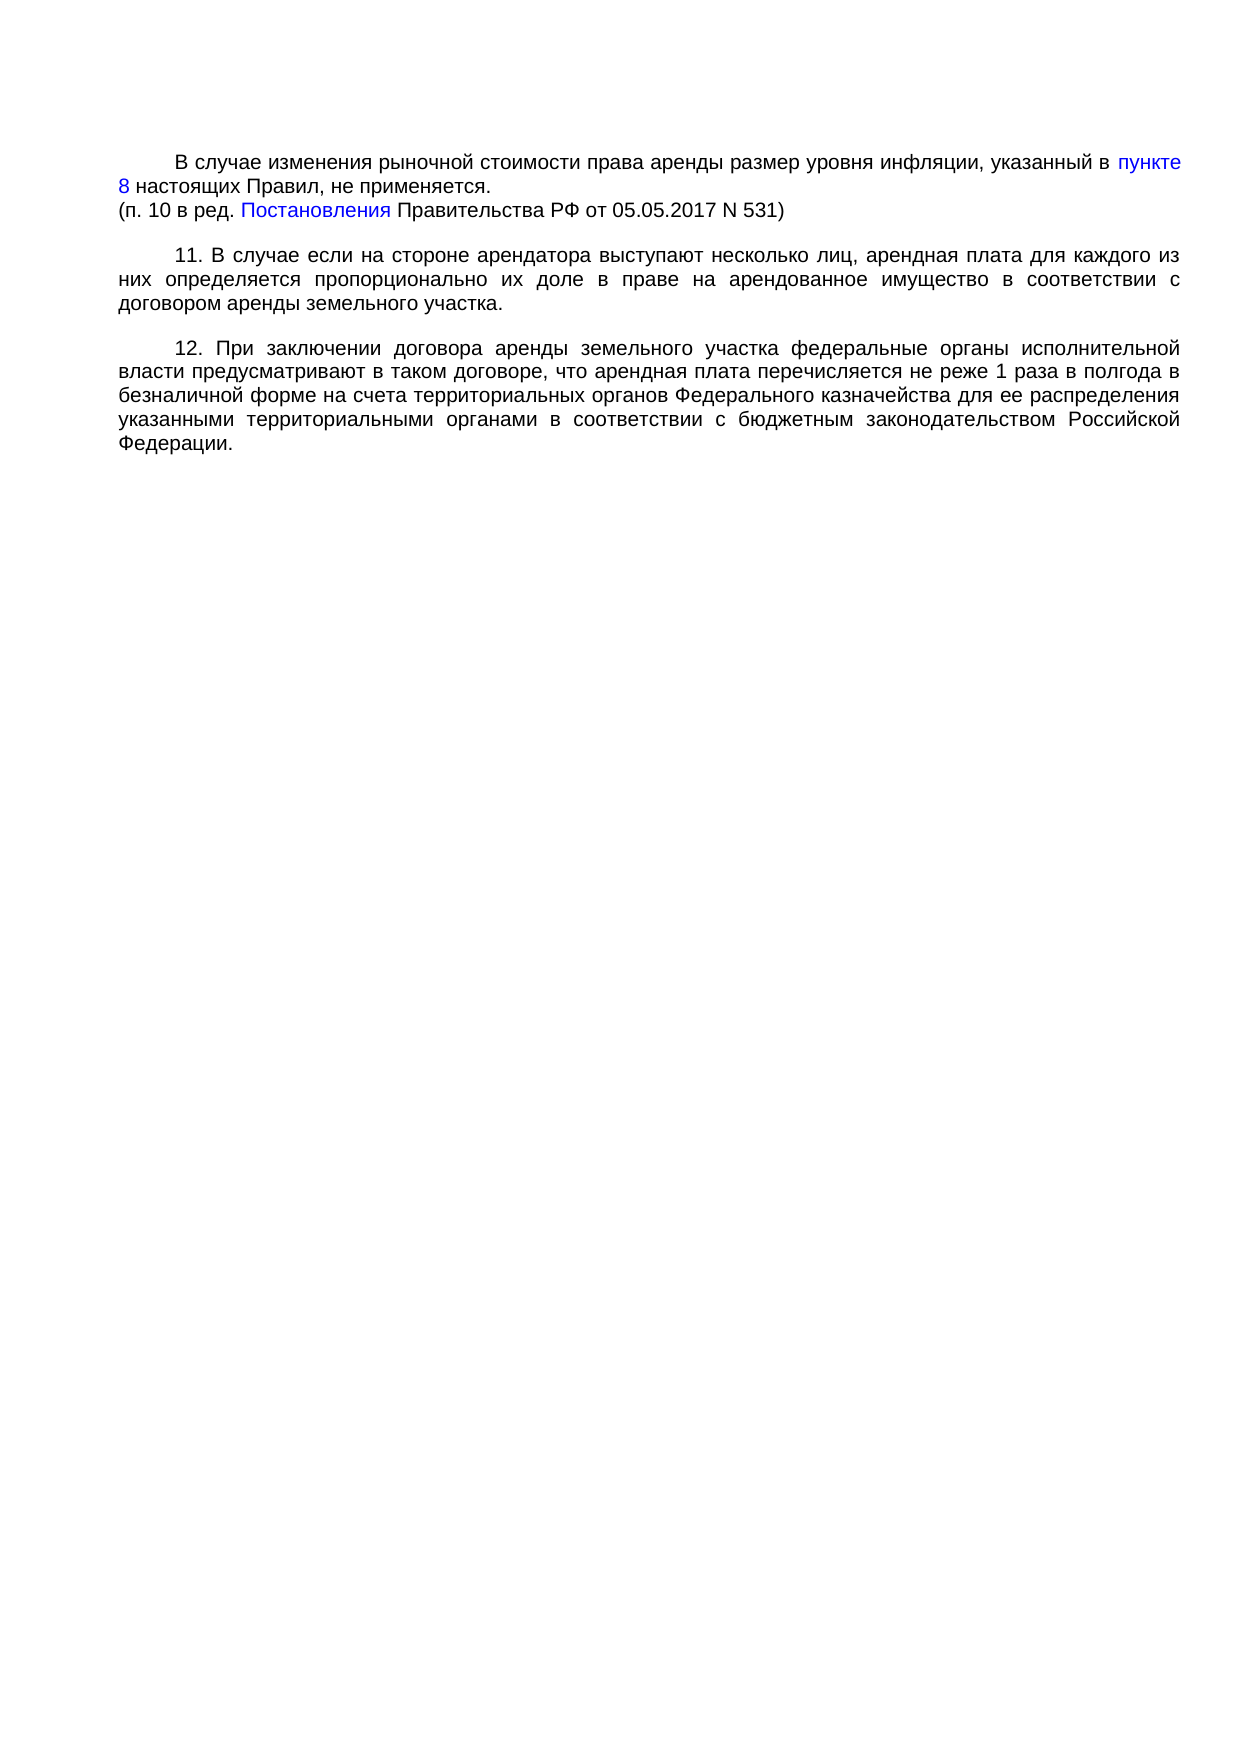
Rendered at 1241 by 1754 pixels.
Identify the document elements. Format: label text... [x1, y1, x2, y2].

text (п. 10 в ред. Постановления Правительства РФ от 05.05.2017 N 531) [118, 198, 1181, 222]
text В случае изменения рыночной стоимости права аренды размер уровня инфляции, указанный в пункте 8 настоящих Правил, не применяется. [118, 150, 1181, 198]
text 12. При заключении договора аренды земельного участка федеральные органы исполнительной власти предусматривают в таком договоре, что арендная плата перечисляется не реже 1 раза в полгода в безналичной форме на счета территориальных органов Федерального казначейства для ее распределения указанными территориальными органами в соответствии с бюджетным законодательством Российской Федерации. [118, 335, 1181, 455]
text 11. В случае если на стороне арендатора выступают несколько лиц, арендная плата для каждого из них определяется пропорционально их доле в праве на арендованное имущество в соответствии с договором аренды земельного участка. [118, 243, 1181, 314]
